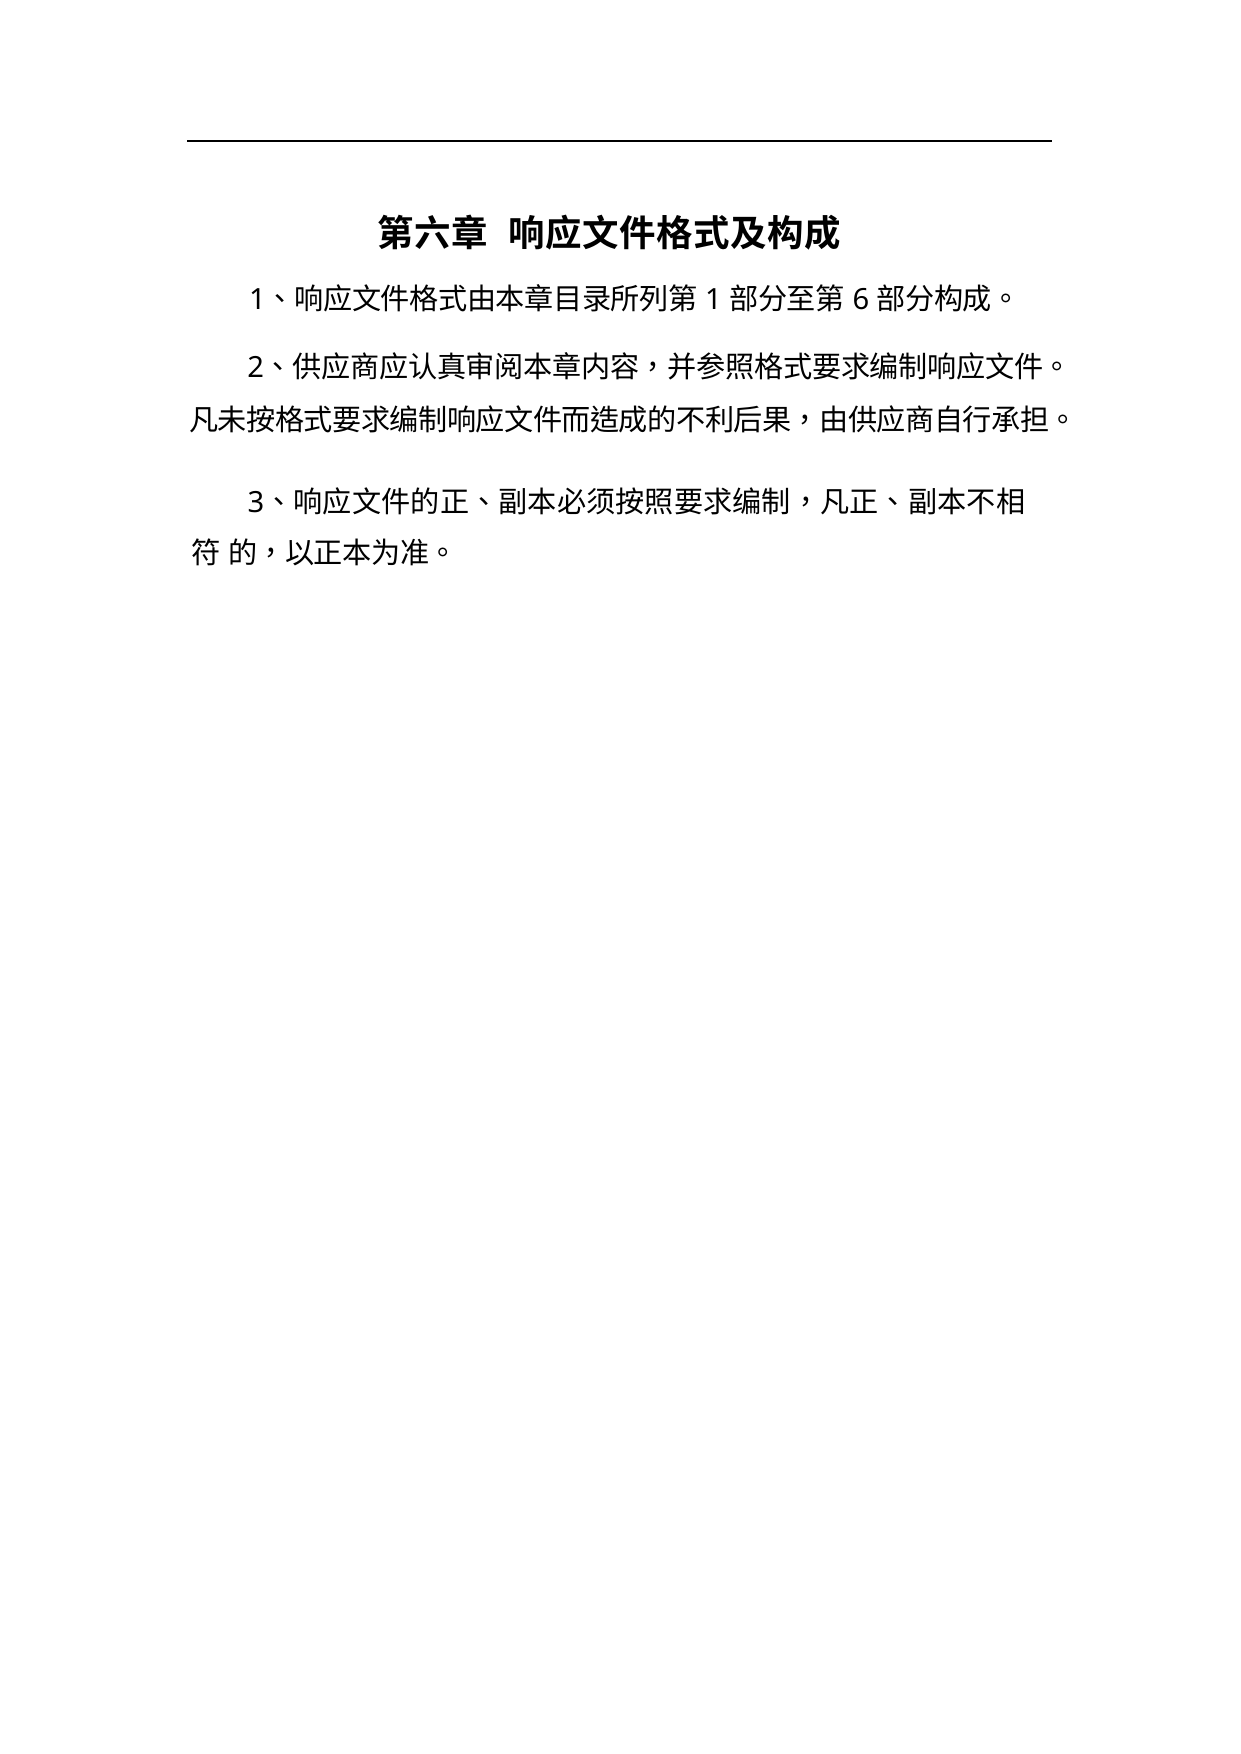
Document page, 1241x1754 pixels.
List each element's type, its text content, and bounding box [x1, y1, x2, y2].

text 2、供应商应认真审阅本章内容，并参照格式要求编制响应文件。 凡未按格式要求编制响应文件而造成的不利后果，由供应商自行承担。 [189, 347, 1078, 438]
text 第六章 响应文件格式及构成 [377, 209, 1078, 256]
text 1、响应文件格式由本章目录所列第 1 部分至第 6 部分构成。 [249, 281, 1078, 317]
text 3、响应文件的正、副本必须按照要求编制，凡正、副本不相符 的，以正本为准。 [191, 481, 1053, 572]
